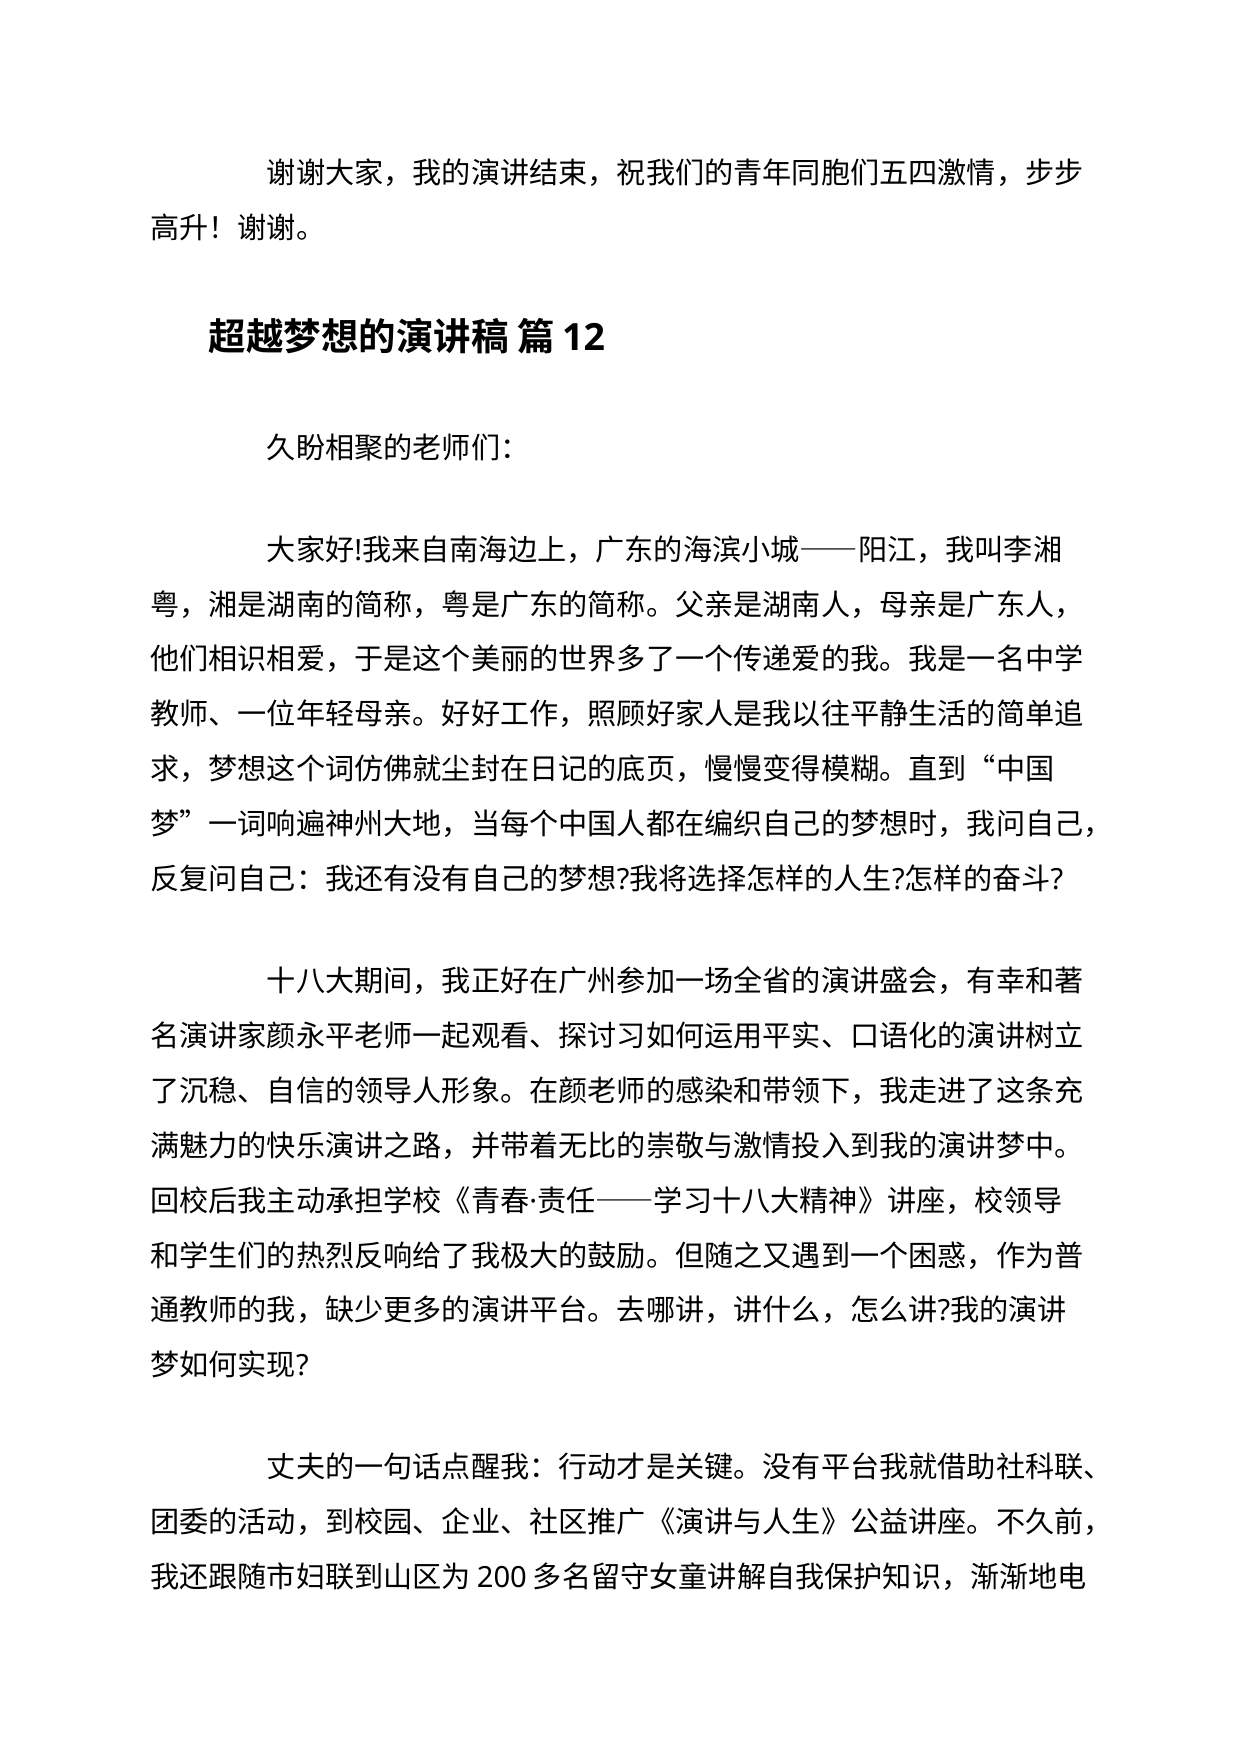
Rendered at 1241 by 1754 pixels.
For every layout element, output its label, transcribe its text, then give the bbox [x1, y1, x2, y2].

text 谢谢大家，我的演讲结束，祝我们的青年同胞们五四激情，步步高升！谢谢。 [150, 150, 1090, 247]
text 十八大期间，我正好在广州参加一场全省的演讲盛会，有幸和著名演讲家颜永平老师一起观看、探讨习如何运用平实、口语化的演讲树立了沉稳、自信的领导人形象。在颜老师的感染和带领下，我走进了这条充满魅力的快乐演讲之路，并带着无比的崇敬与激情投入到我的演讲梦中。回校后我主动承担学校《青春·责任——学习十八大精神》讲座，校领导和学生们的热烈反响给了我极大的鼓励。但随之又遇到一个困惑，作为普通教师的我，缺少更多的演讲平台。去哪讲，讲什么，怎么讲?我的演讲梦如何实现? [150, 957, 1090, 1384]
text 大家好!我来自南海边上，广东的海滨小城——阳江，我叫李湘粤，湘是湖南的简称，粤是广东的简称。父亲是湖南人，母亲是广东人，他们相识相爱，于是这个美丽的世界多了一个传递爱的我。我是一名中学教师、一位年轻母亲。好好工作，照顾好家人是我以往平静生活的简单追求，梦想这个词仿佛就尘封在日记的底页，慢慢变得模糊。直到“中国梦”一词响遍神州大地，当每个中国人都在编织自己的梦想时，我问自己，反复问自己：我还有没有自己的梦想?我将选择怎样的人生?怎样的奋斗? [150, 526, 1090, 898]
text 久盼相聚的老师们： [150, 424, 1090, 467]
text 超越梦想的演讲稿 篇12 [150, 307, 1090, 361]
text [150, 1444, 1090, 1596]
